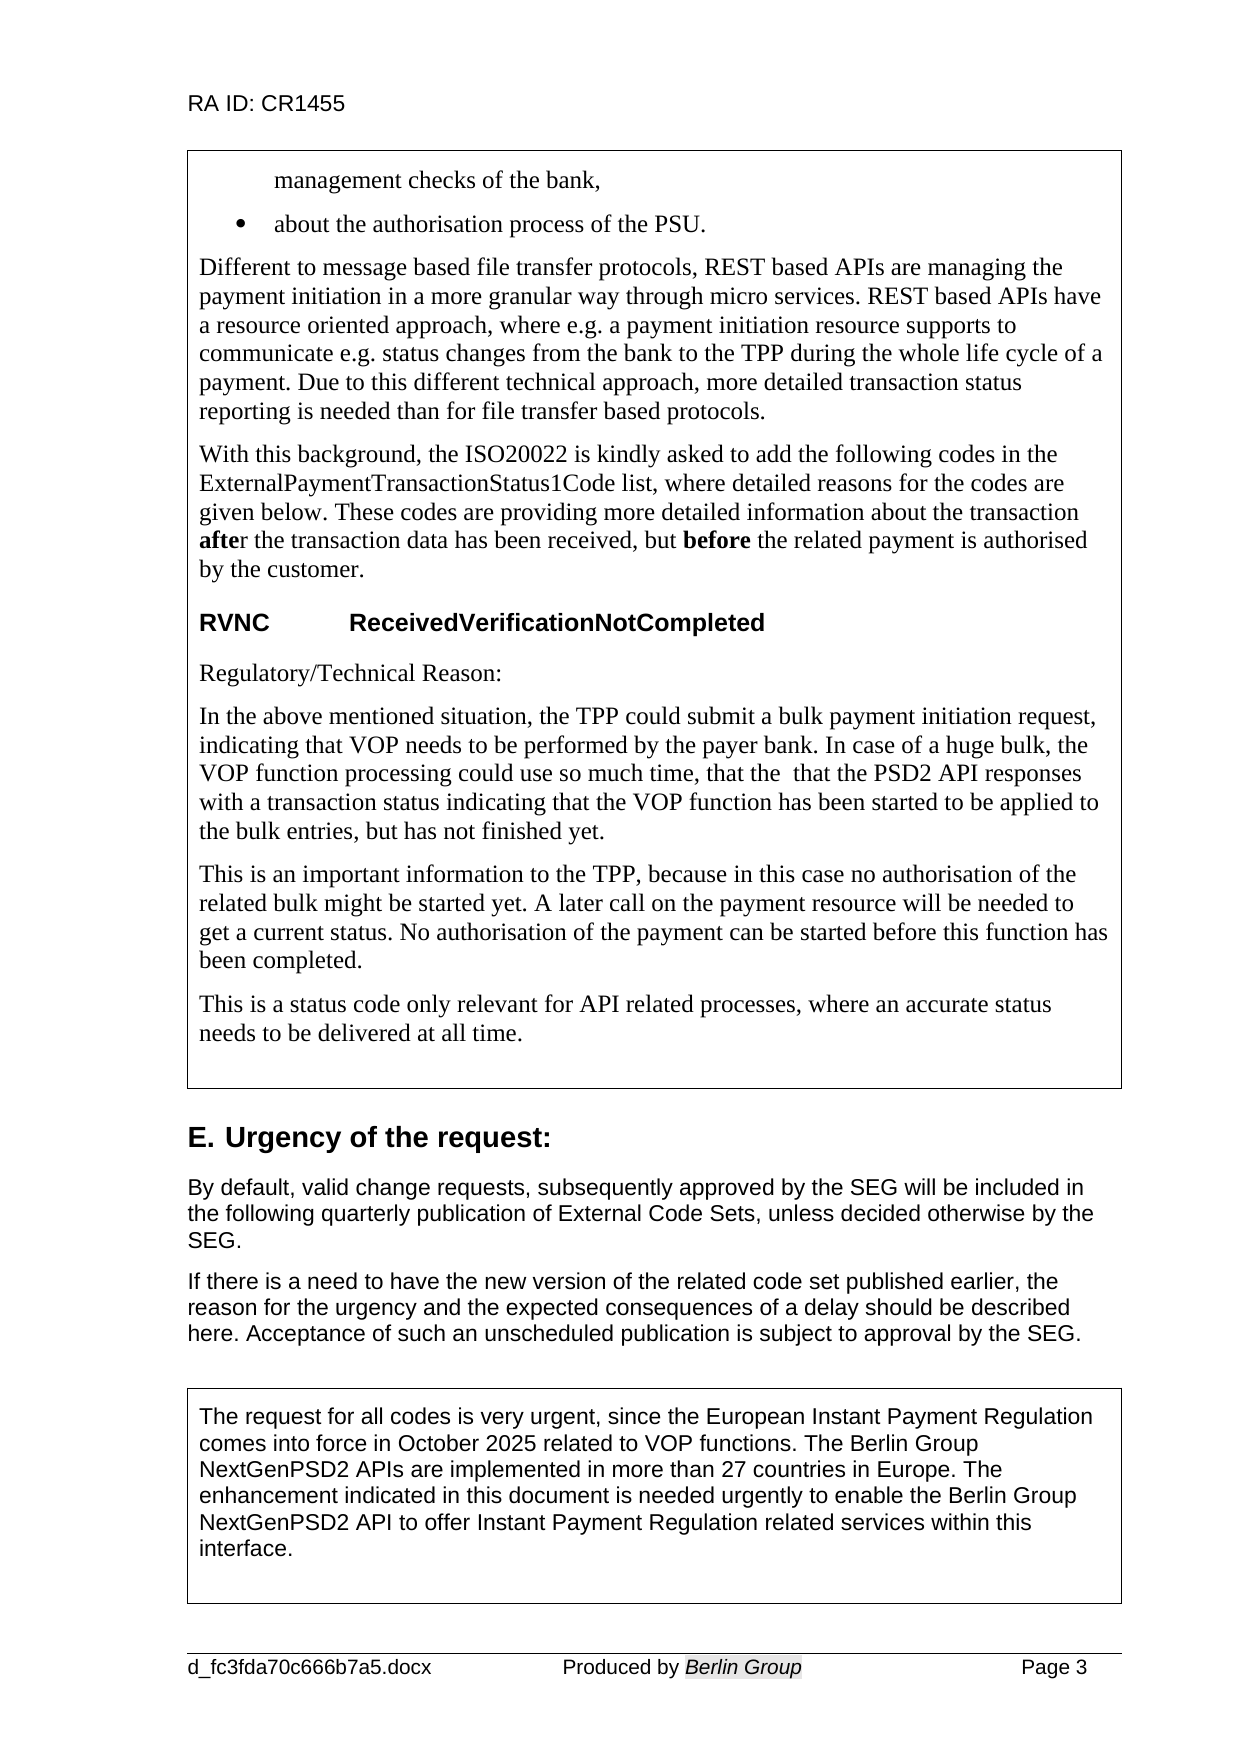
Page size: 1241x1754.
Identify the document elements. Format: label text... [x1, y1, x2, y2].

text If there is a need to have the new version of the related code set published earlier, the reason for the urgency and the expected consequences of a delay should be described here. Acceptance of such an unscheduled publication is subject to approval by the SEG. [187, 1268, 1122, 1347]
text By default, valid change requests, subsequently approved by the SEG will be included in the following quarterly publication of External Code Sets, unless decided otherwise by the SEG. [187, 1174, 1122, 1253]
table_header The request for all codes is very urgent, since the European Instant Payment Regulation comes into force in October 2025 related to VOP functions. The Berlin Group NextGenPSD2 APIs are implemented in more than 27 countries in Europe. The enhancement indicated in this document is needed urgently to enable the Berlin Group NextGenPSD2 API to offer Instant Payment Regulation related services within this interface. [188, 1389, 1121, 1602]
subtitle Urgency of the request: [187, 1120, 1122, 1153]
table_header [188, 151, 1121, 1087]
